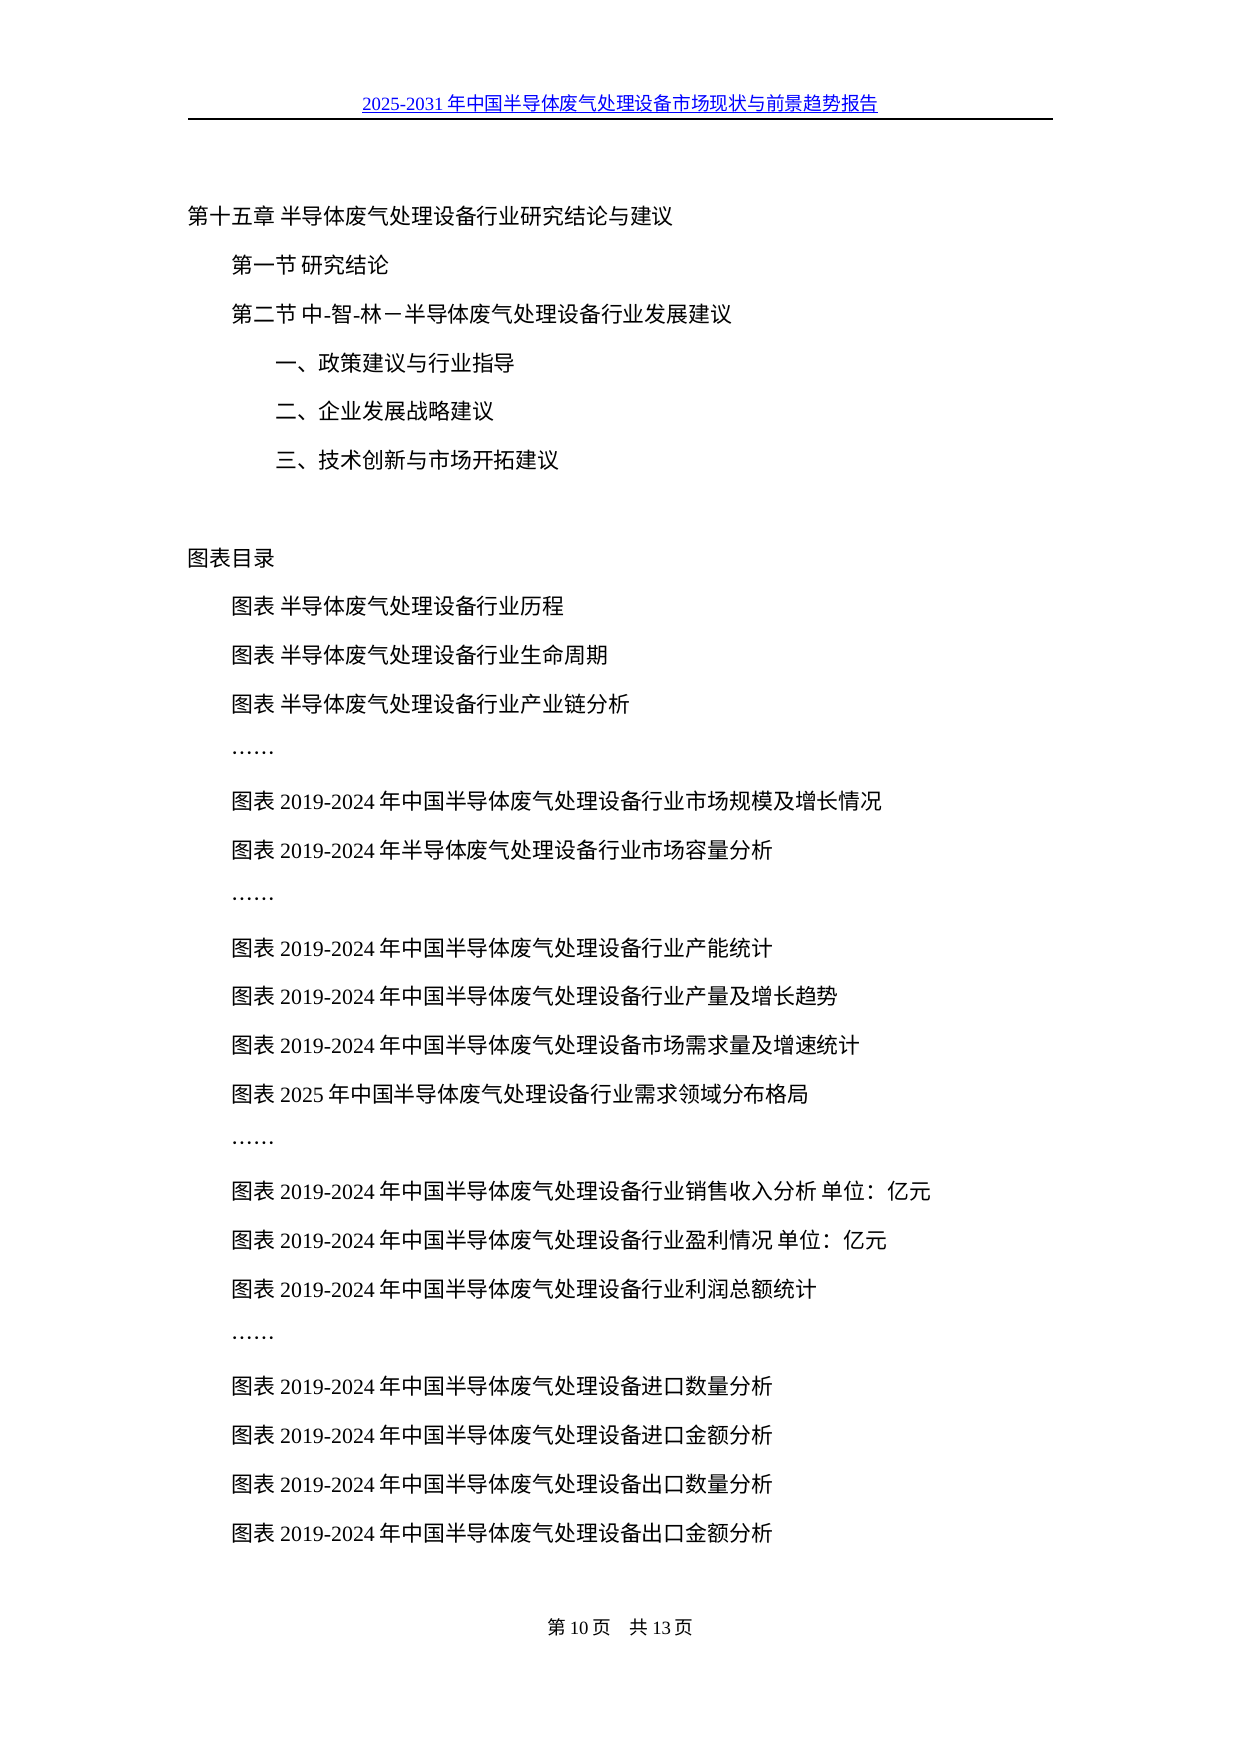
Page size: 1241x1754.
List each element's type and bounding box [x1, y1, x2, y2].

text [187, 150, 1053, 1548]
